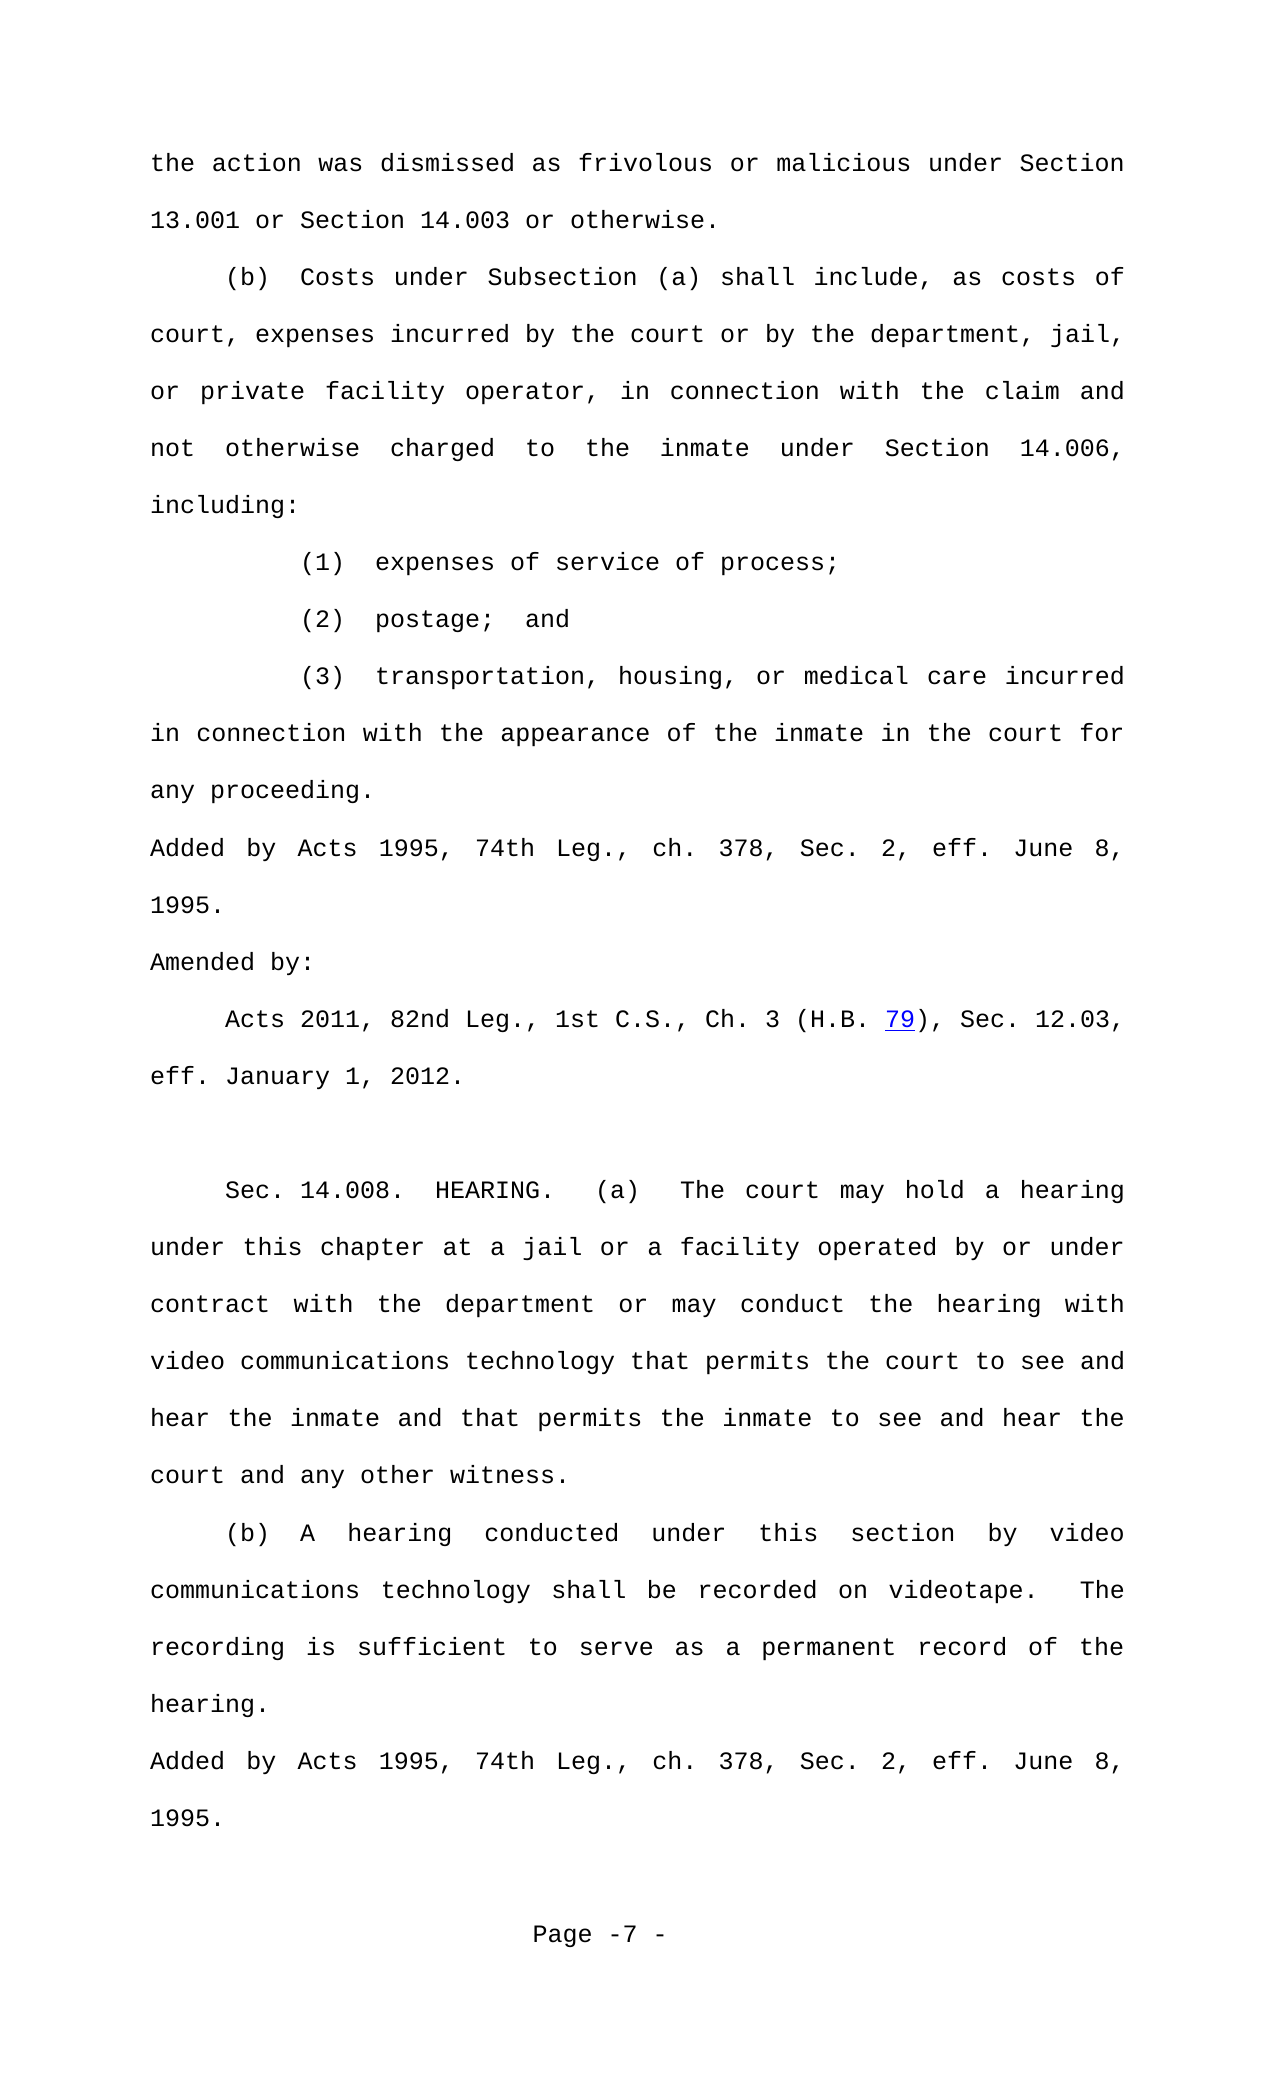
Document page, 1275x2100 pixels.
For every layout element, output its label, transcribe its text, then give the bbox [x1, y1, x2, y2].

text Acts 2011, 82nd Leg., 1st C.S., Ch. 3 (H.B. 79), Sec. 12.03, eff. January 1, 2012. [150, 1006, 1125, 1092]
text Added by Acts 1995, 74th Leg., ch. 378, Sec. 2, eff. June 8, 1995. [150, 835, 1125, 921]
text Amended by: [150, 949, 1125, 978]
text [150, 150, 1125, 236]
text (b) Costs under Subsection (a) shall include, as costs of court, expenses incurred by the court or by the department, jail, or private facility operator, in connection with the claim and not otherwise charged to the inmate under Section 14.006, including: [150, 264, 1125, 521]
text (b) A hearing conducted under this section by video communications technology shall be recorded on videotape. The recording is sufficient to serve as a permanent record of the hearing. [150, 1520, 1125, 1720]
text (1) expenses of service of process; [150, 549, 1125, 578]
text (2) postage; and [150, 607, 1125, 635]
text Sec. 14.008. HEARING. (a) The court may hold a hearing under this chapter at a jail or a facility operated by or under contract with the department or may conduct the hearing with video communications technology that permits the court to see and hear the inmate and that permits the inmate to see and hear the court and any other witness. [150, 1177, 1125, 1491]
text Added by Acts 1995, 74th Leg., ch. 378, Sec. 2, eff. June 8, 1995. [150, 1748, 1125, 1834]
text (3) transportation, housing, or medical care incurred in connection with the appearance of the inmate in the court for any proceeding. [150, 664, 1125, 806]
